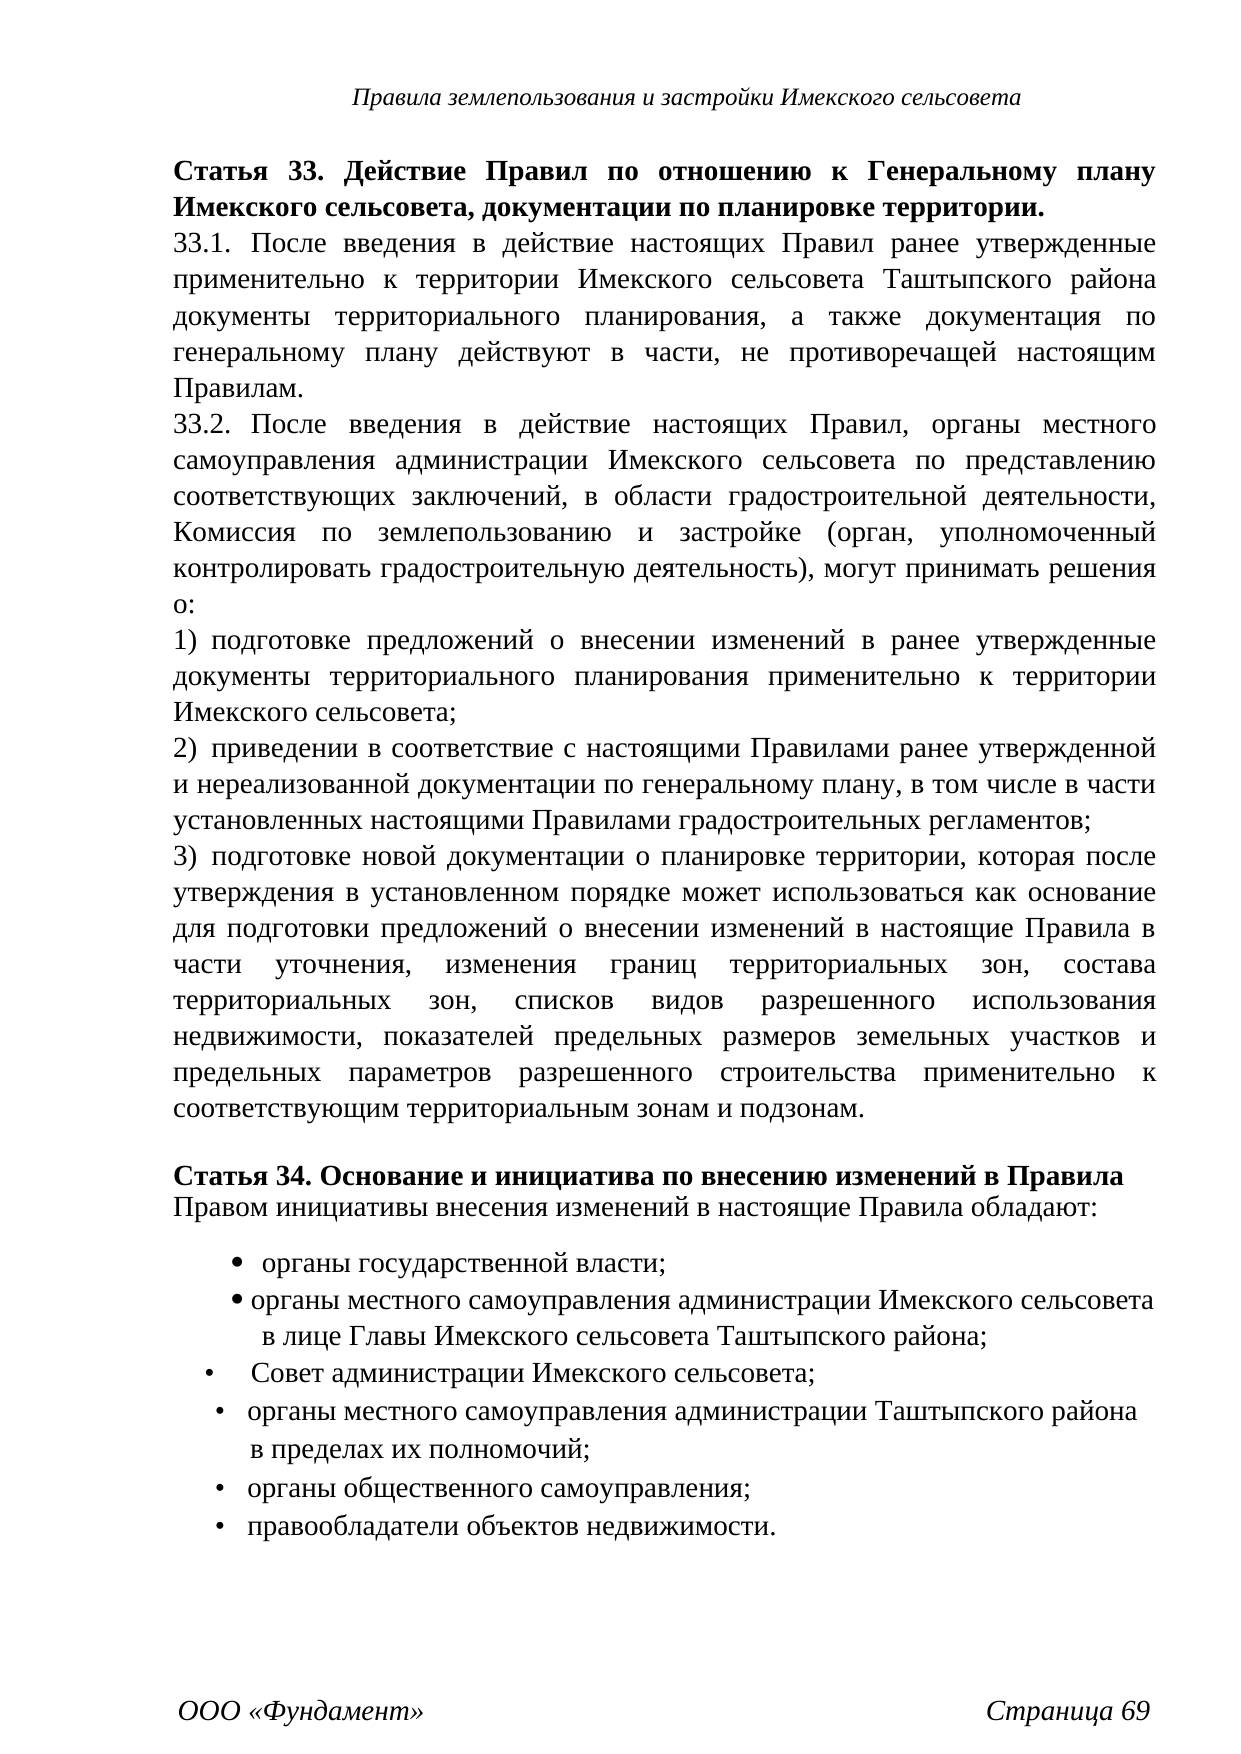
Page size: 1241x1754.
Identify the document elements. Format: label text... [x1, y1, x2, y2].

list правообладатели объектов недвижимости. [214, 1505, 1157, 1543]
text Правом инициативы внесения изменений в настоящие Правила обладают: [173, 1193, 1157, 1223]
text Статья 34. Основание и инициатива по внесению изменений в Правила [173, 1162, 1157, 1191]
list подготовке предложений о внесении изменений в ранее утвержденные документы территориального планирования применительно к территории Имекского сельсовета; [173, 621, 1157, 729]
list органы местного самоуправления администрации Имекского сельсовета в лице Главы Имекского сельсовета Таштыпского района; [232, 1280, 1157, 1353]
list подготовке новой документации о планировке территории, которая после утверждения в установленном порядке может использоваться как основание для подготовки предложений о внесении изменений в настоящие Правила в части уточнения, изменения границ территориальных зон, состава территориальных зон, списков видов разрешенного использования недвижимости, показателей предельных размеров земельных участков и предельных параметров разрешенного строительства применительно к соответствующим территориальным зонам и подзонам. [173, 837, 1157, 1125]
text Статья 33. Действие Правил по отношению к Генеральному плану Имекского сельсовета, документации по планировке территории. [173, 152, 1157, 224]
text в пределах их полномочий; [173, 1428, 1157, 1466]
list органы местного самоуправления администрации Таштыпского района [214, 1389, 1157, 1428]
list органы государственной власти; [232, 1243, 1157, 1280]
list Совет администрации Имекского сельсовета; [204, 1353, 1157, 1389]
list После введения в действие настоящих Правил ранее утвержденные применительно к территории Имекского сельсовета Таштыпского района документы территориального планирования, а также документация по генеральному плану действуют в части, не противоречащей настоящим Правилам. [173, 224, 1157, 404]
list После введения в действие настоящих Правил, органы местного самоуправления администрации Имекского сельсовета по представлению соответствующих заключений, в области градостроительной деятельности, Комиссия по землепользованию и застройке (орган, уполномоченный контролировать градостроительную деятельность), могут принимать решения о: [173, 404, 1157, 621]
list приведении в соответствие с настоящими Правилами ранее утвержденной и нереализованной документации по генеральному плану, в том числе в части установленных настоящими Правилами градостроительных регламентов; [173, 729, 1157, 837]
list органы общественного самоуправления; [214, 1466, 1157, 1505]
